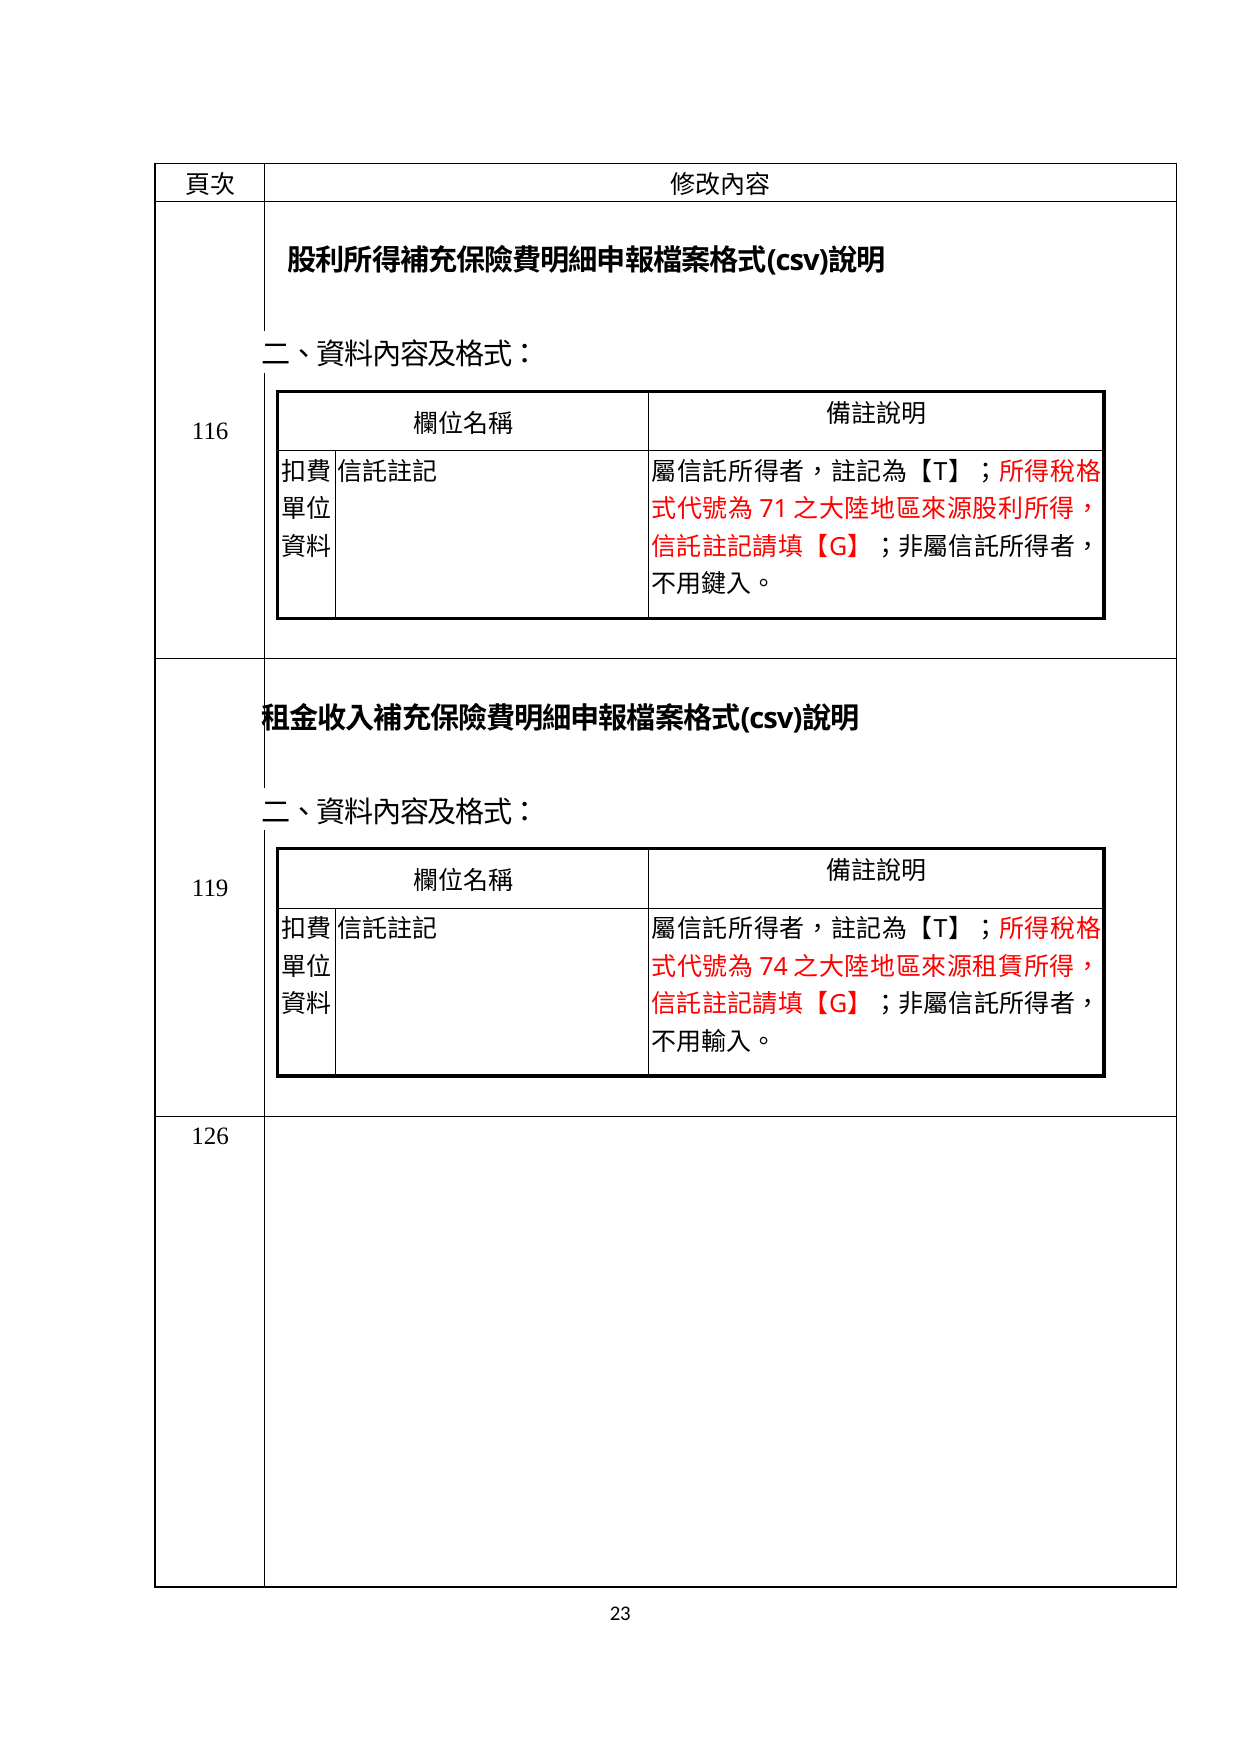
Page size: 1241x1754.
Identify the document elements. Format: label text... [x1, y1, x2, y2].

table_cell 126 [156, 1117, 264, 1586]
table_cell 股利所得補充保險費明細申報檔案格式(csv)說明 二、資料內容及格式： [265, 202, 1176, 658]
table_header 頁次 [156, 164, 264, 201]
table_cell 119 [156, 659, 264, 1116]
table_header 修改內容 [265, 164, 1176, 201]
table_cell 租金收入補充保險費明細申報檔案格式(csv)說明 二、資料內容及格式： [265, 659, 1176, 1116]
table_cell 116 [156, 202, 264, 658]
table_cell [265, 1117, 1176, 1586]
